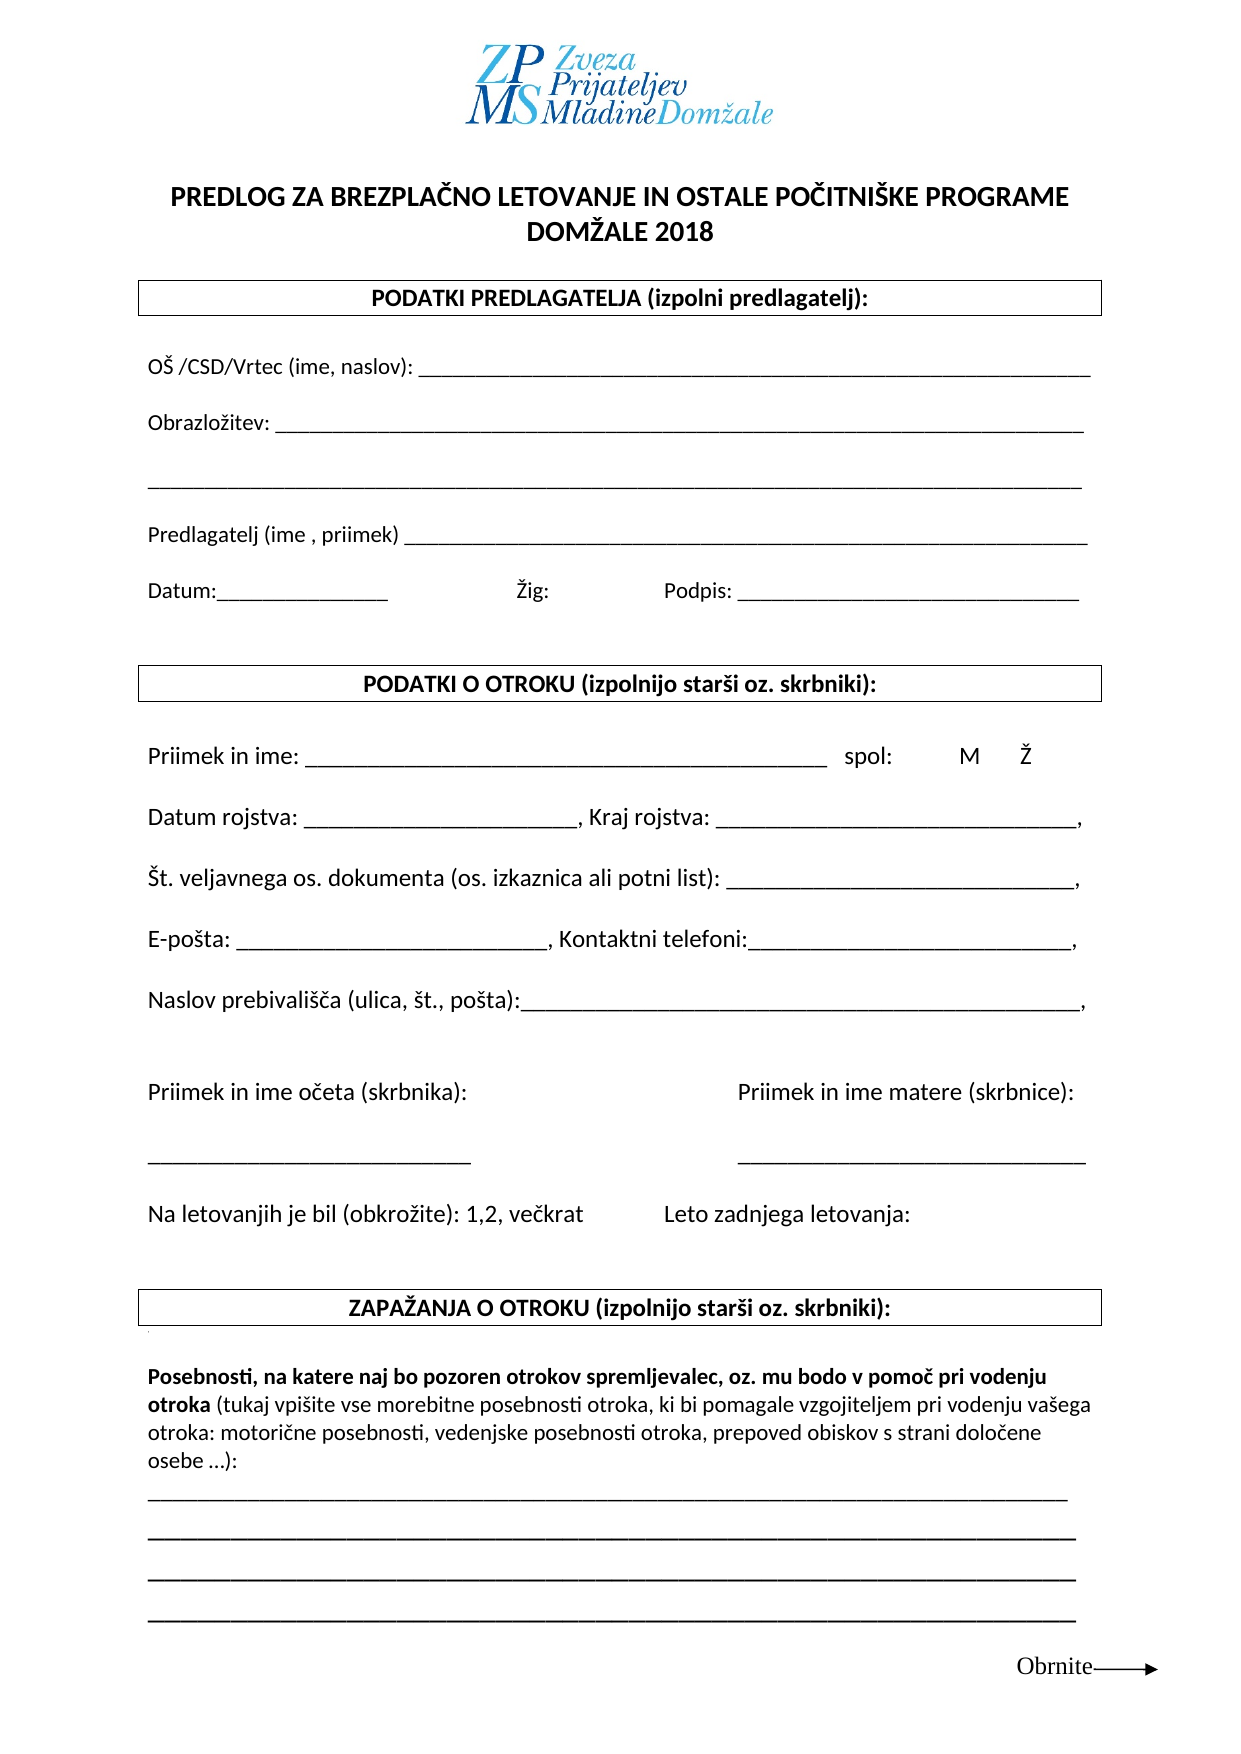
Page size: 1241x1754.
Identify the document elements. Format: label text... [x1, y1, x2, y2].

text OŠ /CSD/Vrtec (ime, naslov): ___________________________________________________________ [148, 352, 1093, 380]
text Datum rojstva: ______________________, Kraj rojstva: _____________________________, [148, 801, 1093, 832]
text Naslov prebivališča (ulica, št., pošta):_____________________________________________, [148, 984, 1093, 1015]
text __________________________ ____________________________ [148, 1137, 1093, 1167]
picture [455, 29, 785, 142]
text __________________________________________________________________________________ [148, 464, 1093, 492]
text Obrazložitev: _______________________________________________________________________ [148, 408, 1093, 436]
text Datum:_______________ Žig: Podpis: ______________________________ [148, 576, 1093, 604]
text Priimek in ime očeta (skrbnika): Priimek in ime matere (skrbnice): [148, 1076, 1093, 1106]
text Št. veljavnega os. dokumenta (os. izkaznica ali potni list): ____________________________, [148, 862, 1093, 893]
text PREDLOG ZA BREZPLAČNO LETOVANJE IN OSTALE POČITNIŠKE PROGRAME DOMŽALE 2018 [148, 178, 1093, 249]
text Posebnosti, na katere naj bo pozoren otrokov spremljevalec, oz. mu bodo v pomoč pri vodenju otroka (tukaj vpišite vse morebitne posebnosti otroka, ki bi pomagale vzgojiteljem pri vodenju vašega otroka: motorične posebnosti, vedenjske posebnosti otroka, prepoved obiskov s strani določene osebe …): [148, 1362, 1093, 1474]
text E-pošta: _________________________, Kontaktni telefoni:__________________________, [148, 923, 1093, 954]
text ZAPAŽANJA O OTROKU (izpolnijo starši oz. skrbniki): [139, 1290, 1101, 1325]
text PODATKI O OTROKU (izpolnijo starši oz. skrbniki): [139, 666, 1101, 701]
text __________________________________________________________________________ ________________________________________________________________________________________________________________________________________________________________________ [148, 1474, 1093, 1627]
text Na letovanjih je bil (obkrožite): 1,2, večkrat Leto zadnjega letovanja: [148, 1198, 1093, 1228]
text Priimek in ime: __________________________________________ spol: M Ž [148, 740, 1093, 771]
text Predlagatelj (ime , priimek) ____________________________________________________________ [148, 520, 1093, 548]
text PODATKI PREDLAGATELJA (izpolni predlagatelj): [139, 281, 1101, 315]
